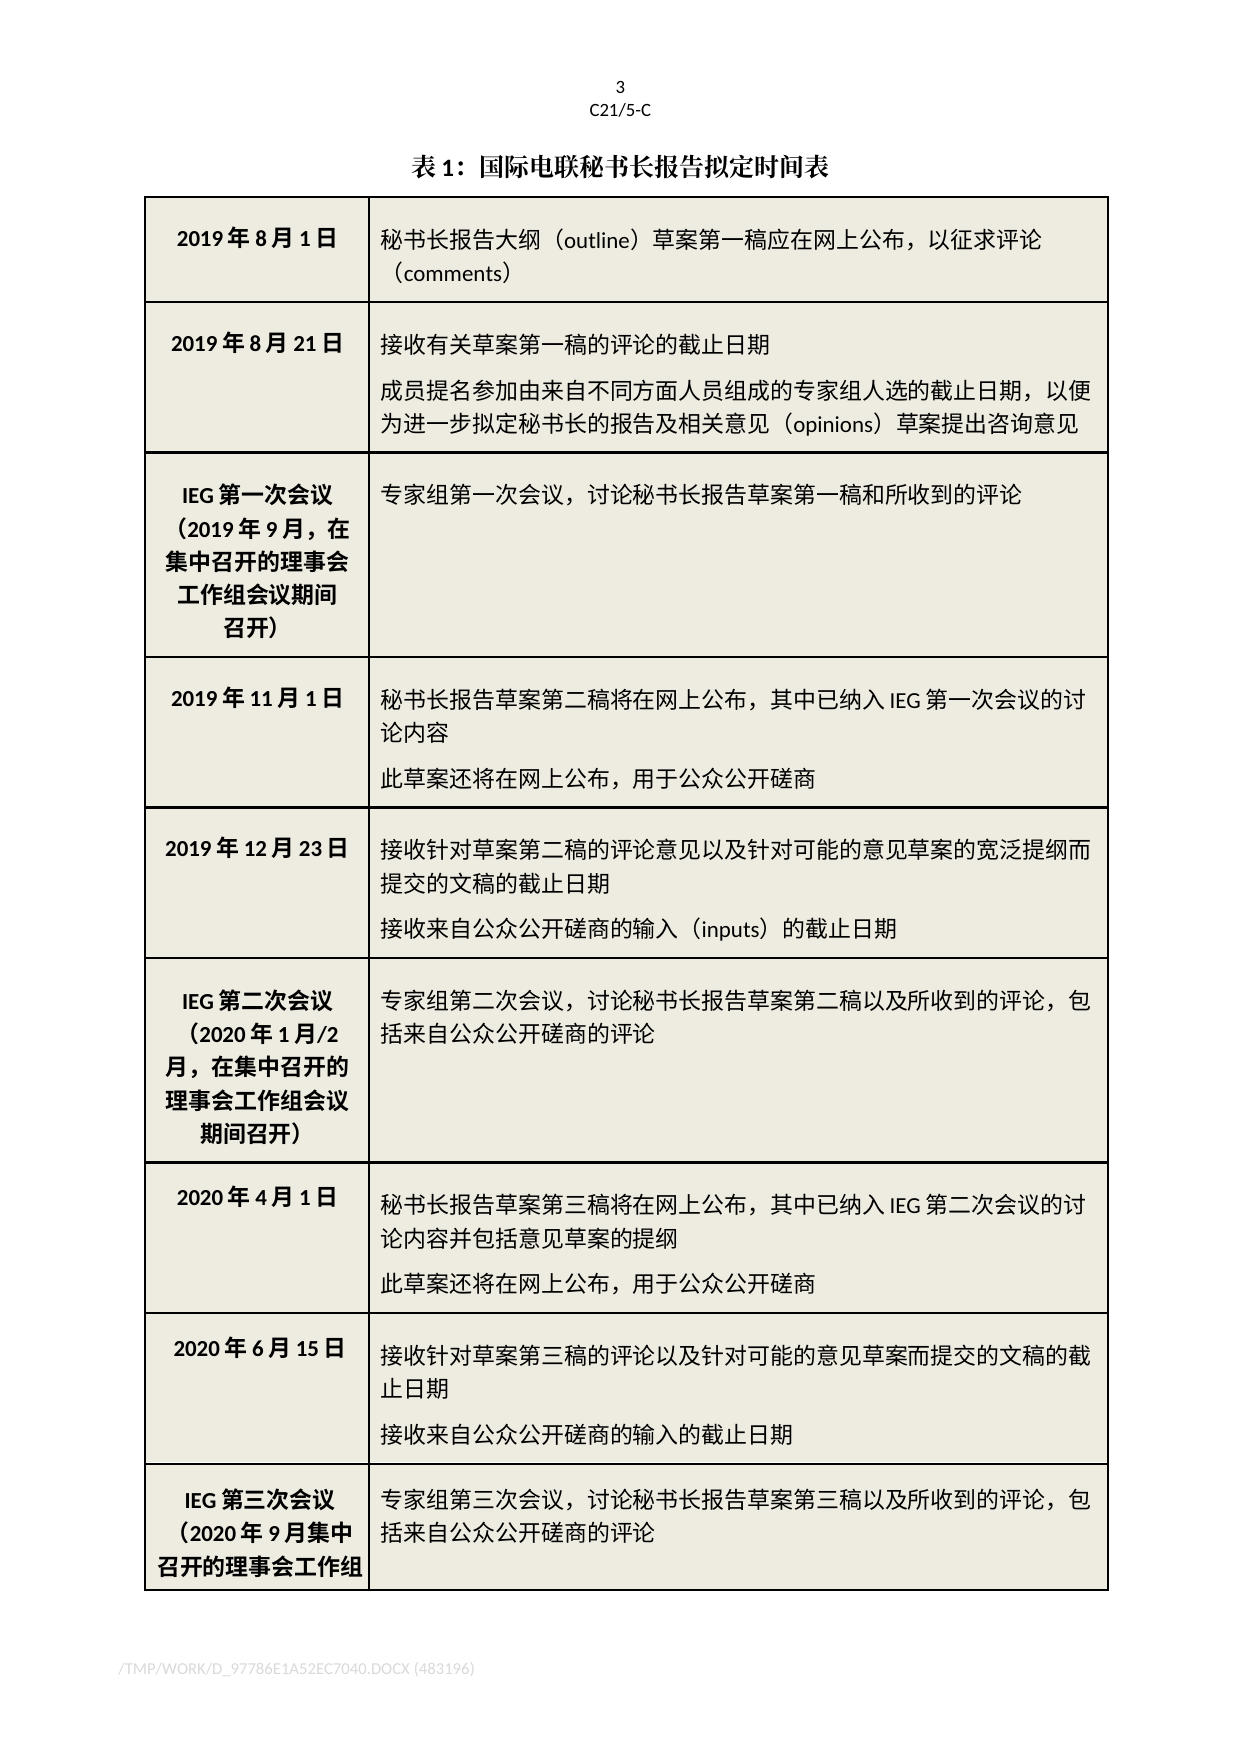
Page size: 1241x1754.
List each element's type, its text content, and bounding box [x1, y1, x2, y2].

table_cell 秘书长报告草案第二稿将在网上公布，其中已纳入IEG第一次会议的讨论内容 此草案还将在网上公布，用于公众公开磋商 [370, 658, 1107, 806]
table_header 2019年8月1日 [146, 198, 368, 301]
table_cell IEG第一次会议 （2019年9月，在集中召开的理事会工作组会议期间 召开） [146, 454, 368, 656]
table_cell 秘书长报告草案第三稿将在网上公布，其中已纳入IEG第二次会议的讨论内容并包括意见草案的提纲 此草案还将在网上公布，用于公众公开磋商 [370, 1164, 1107, 1312]
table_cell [370, 1465, 1107, 1589]
table_cell 接收针对草案第三稿的评论以及针对可能的意见草案而提交的文稿的截止日期 接收来自公众公开磋商的输入的截止日期 [370, 1314, 1107, 1462]
table_cell 2020年6月15日 [146, 1314, 368, 1462]
table_cell 2019年8月21日 [146, 303, 368, 451]
table_cell 2019年12月23日 [146, 809, 368, 957]
table_cell 专家组第二次会议，讨论秘书长报告草案第二稿以及所收到的评论，包括来自公众公开磋商的评论 [370, 959, 1107, 1161]
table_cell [146, 1465, 368, 1589]
text 表1：国际电联秘书长报告拟定时间表 [118, 148, 1122, 184]
table_cell 2019年11月1日 [146, 658, 368, 806]
table_cell 专家组第一次会议，讨论秘书长报告草案第一稿和所收到的评论 [370, 454, 1107, 656]
table_cell 接收有关草案第一稿的评论的截止日期 成员提名参加由来自不同方面人员组成的专家组人选的截止日期，以便为进一步拟定秘书长的报告及相关意见（opinions）草案提出咨询意见 [370, 303, 1107, 451]
table_cell IEG第二次会议 （2020年1月/2月，在集中召开的理事会工作组会议期间召开） [146, 959, 368, 1161]
table_header 秘书长报告大纲（outline）草案第一稿应在网上公布，以征求评论（comments） [370, 198, 1107, 301]
table_cell 2020年4月1日 [146, 1164, 368, 1312]
table_cell 接收针对草案第二稿的评论意见以及针对可能的意见草案的宽泛提纲而提交的文稿的截止日期 接收来自公众公开磋商的输入（inputs）的截止日期 [370, 809, 1107, 957]
